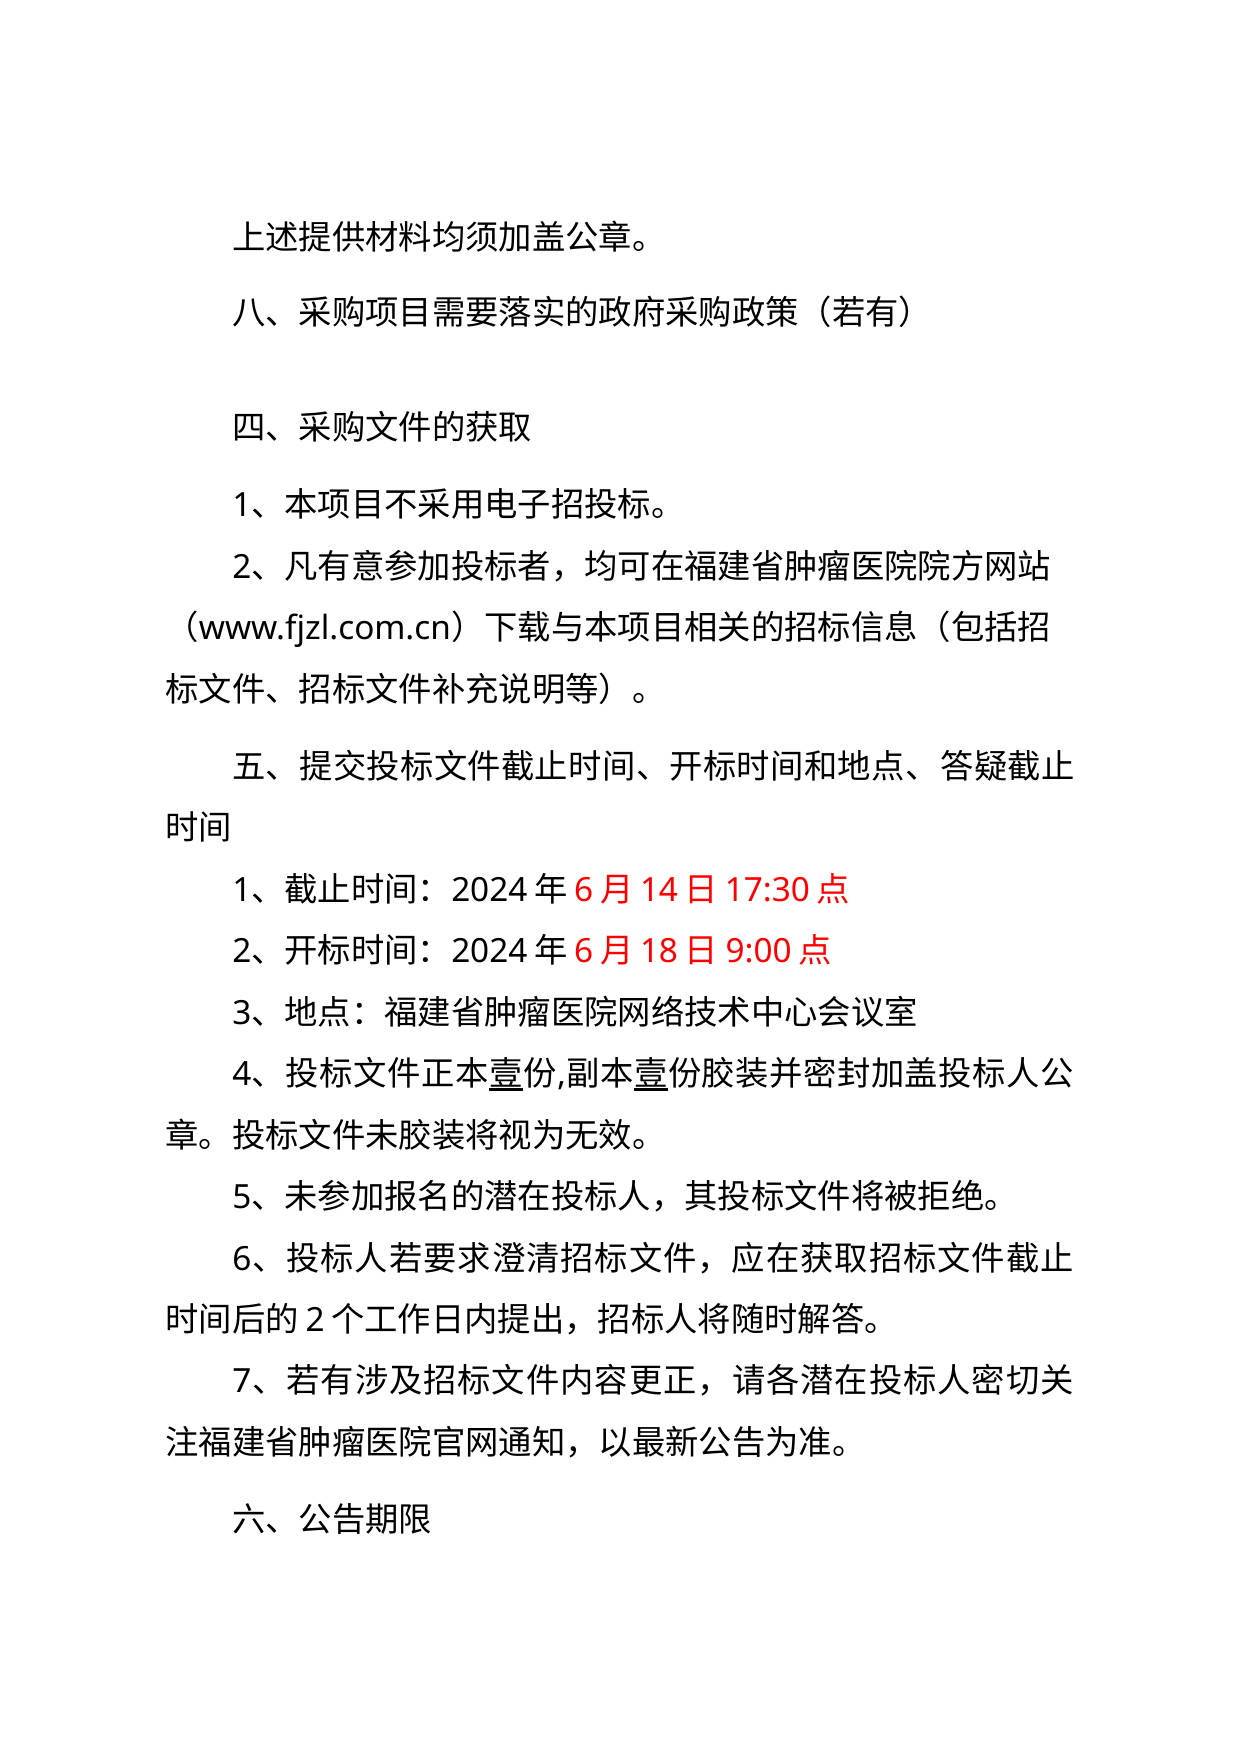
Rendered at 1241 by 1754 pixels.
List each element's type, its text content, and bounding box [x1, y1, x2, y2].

text 上述提供材料均须加盖公章。 [165, 200, 1075, 262]
text 7、若有涉及招标文件内容更正，请各潜在投标人密切关注福建省肿瘤医院官网通知，以最新公告为准。 [165, 1344, 1075, 1467]
subtitle 采购项目需要落实的政府采购政策（若有） [165, 277, 1075, 342]
text 2、开标时间：2024年6月18日 9:00点 [165, 913, 1075, 975]
text 四、采购文件的获取 [165, 391, 1075, 452]
text 5、未参加报名的潜在投标人，其投标文件将被拒绝。 [165, 1159, 1075, 1221]
text 六、公告期限 [165, 1482, 1075, 1544]
text 2、凡有意参加投标者，均可在福建省肿瘤医院院方网站（www.fjzl.com.cn）下载与本项目相关的招标信息（包括招标文件、招标文件补充说明等）。 [165, 529, 1075, 713]
text 1、本项目不采用电子招投标。 [165, 468, 1075, 529]
text 4、投标文件正本壹份,副本壹份胶装并密封加盖投标人公章。投标文件未胶装将视为无效。 [165, 1036, 1075, 1159]
text 五、提交投标文件截止时间、开标时间和地点、答疑截止时间 [165, 729, 1075, 852]
text 6、投标人若要求澄清招标文件，应在获取招标文件截止时间后的2个工作日内提出，招标人将随时解答。 [165, 1221, 1075, 1344]
text 3、地点：福建省肿瘤医院网络技术中心会议室 [165, 975, 1075, 1036]
text 1、截止时间：2024年6月14日17:30点 [165, 852, 1075, 913]
